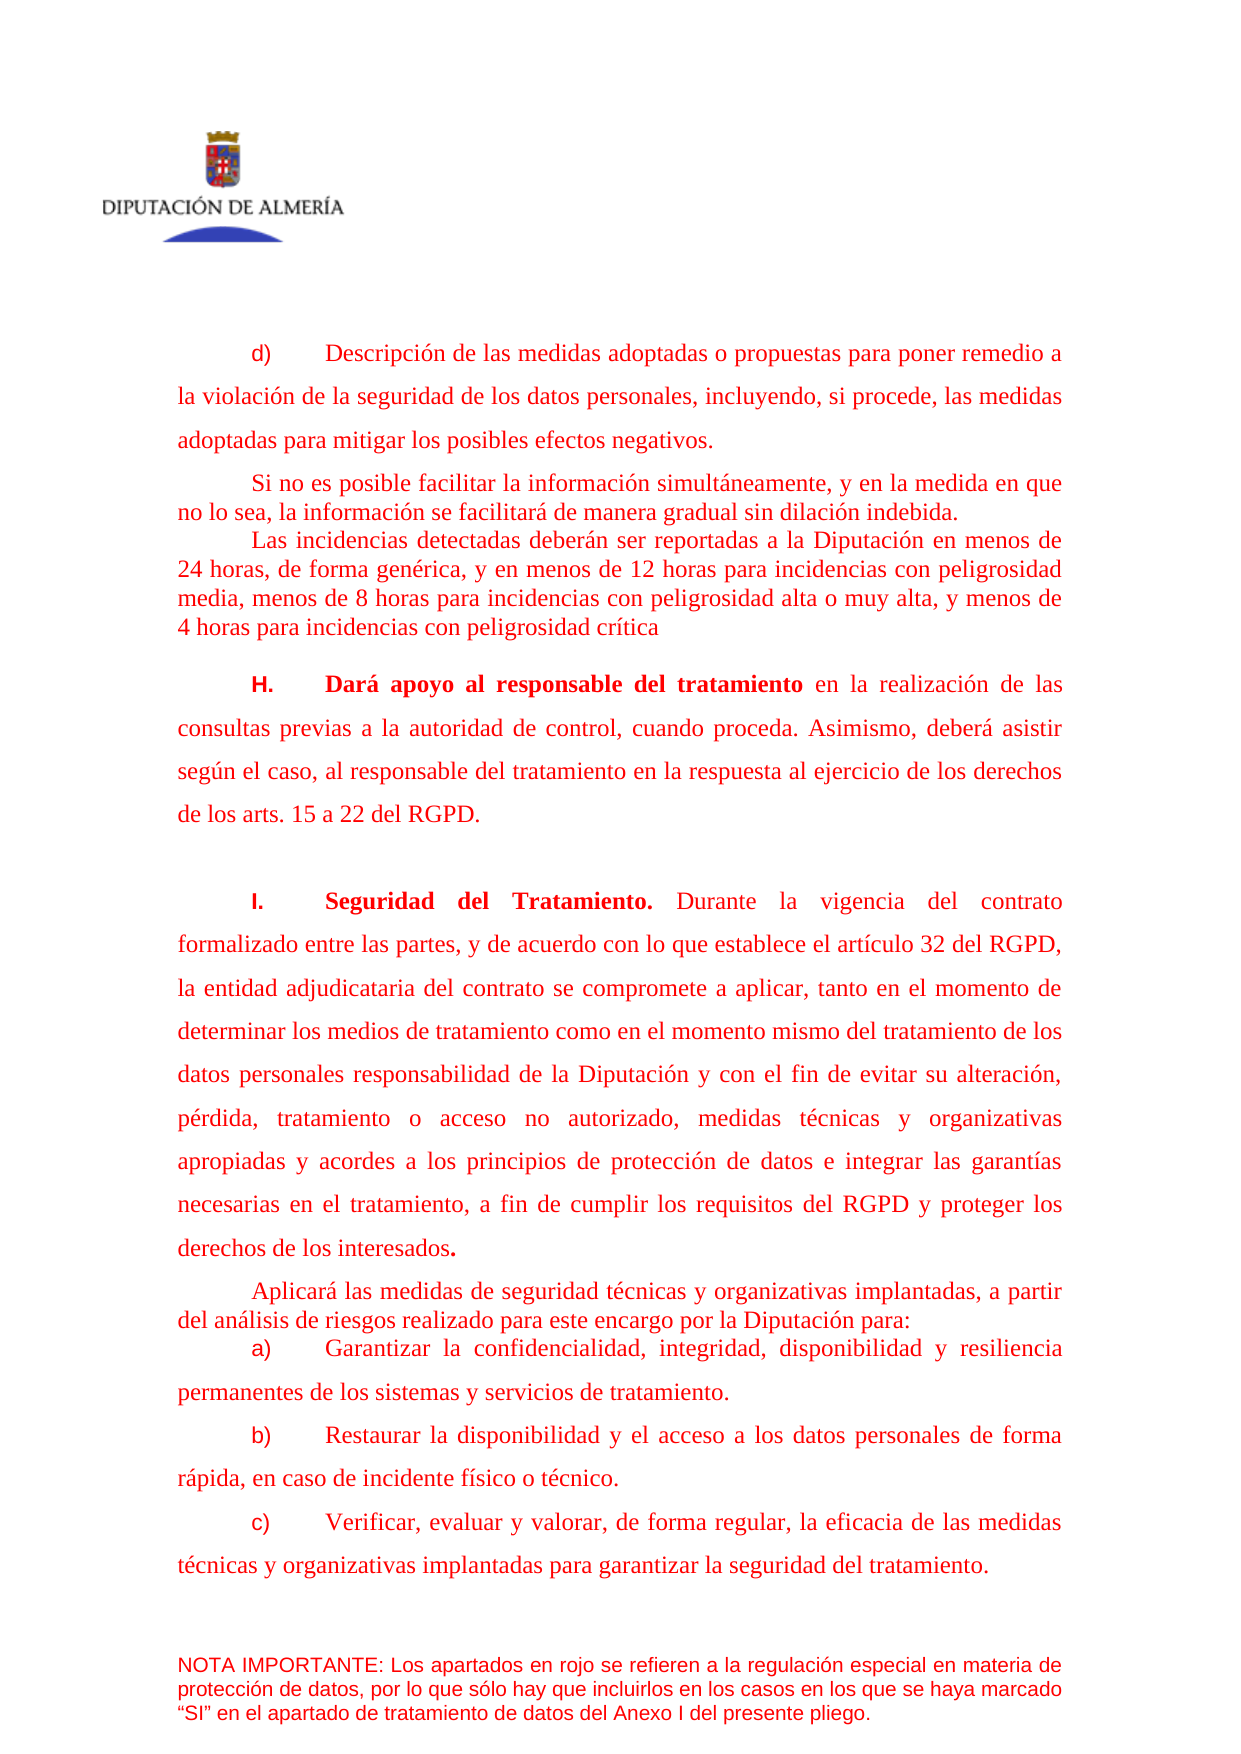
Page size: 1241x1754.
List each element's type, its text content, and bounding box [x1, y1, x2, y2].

text Las incidencias detectadas deberán ser reportadas a la Diputación en menos de 24 horas, de forma genérica, y en menos de 12 horas para incidencias con peligrosidad media, menos de 8 horas para incidencias con peligrosidad alta o muy alta, y menos de 4 horas para incidencias con peligrosidad crítica [177, 526, 1063, 641]
list Descripción de las medidas adoptadas o propuestas para poner remedio a la violación de la seguridad de los datos personales, incluyendo, si procede, las medidas adoptadas para mitigar los posibles efectos negativos. [177, 338, 1063, 453]
text Si no es posible facilitar la información simultáneamente, y en la medida en que no lo sea, la información se facilitará de manera gradual sin dilación indebida. [177, 468, 1063, 526]
list Seguridad del Tratamiento. Durante la vigencia del contrato formalizado entre las partes, y de acuerdo con lo que establece el artículo 32 del RGPD, la entidad adjudicataria del contrato se compromete a aplicar, tanto en el momento de determinar los medios de tratamiento como en el momento mismo del tratamiento de los datos personales responsabilidad de la Diputación y con el fin de evitar su alteración, pérdida, tratamiento o acceso no autorizado, medidas técnicas y organizativas apropiadas y acordes a los principios de protección de datos e integrar las garantías necesarias en el tratamiento, a fin de cumplir los requisitos del RGPD y proteger los derechos de los interesados. [177, 886, 1063, 1261]
picture [102, 131, 345, 244]
list Dará apoyo al responsable del tratamiento en la realización de las consultas previas a la autoridad de control, cuando proceda. Asimismo, deberá asistir según el caso, al responsable del tratamiento en la respuesta al ejercicio de los derechos de los arts. 15 a 22 del RGPD. [177, 669, 1063, 828]
text Aplicará las medidas de seguridad técnicas y organizativas implantadas, a partir del análisis de riesgos realizado para este encargo por la Diputación para: [177, 1276, 1063, 1333]
list Garantizar la confidencialidad, integridad, disponibilidad y resiliencia permanentes de los sistemas y servicios de tratamiento. [177, 1333, 1063, 1406]
list Restaurar la disponibilidad y el acceso a los datos personales de forma rápida, en caso de incidente físico o técnico. [177, 1420, 1063, 1492]
list Verificar, evaluar y valorar, de forma regular, la eficacia de las medidas técnicas y organizativas implantadas para garantizar la seguridad del tratamiento. [177, 1507, 1063, 1579]
